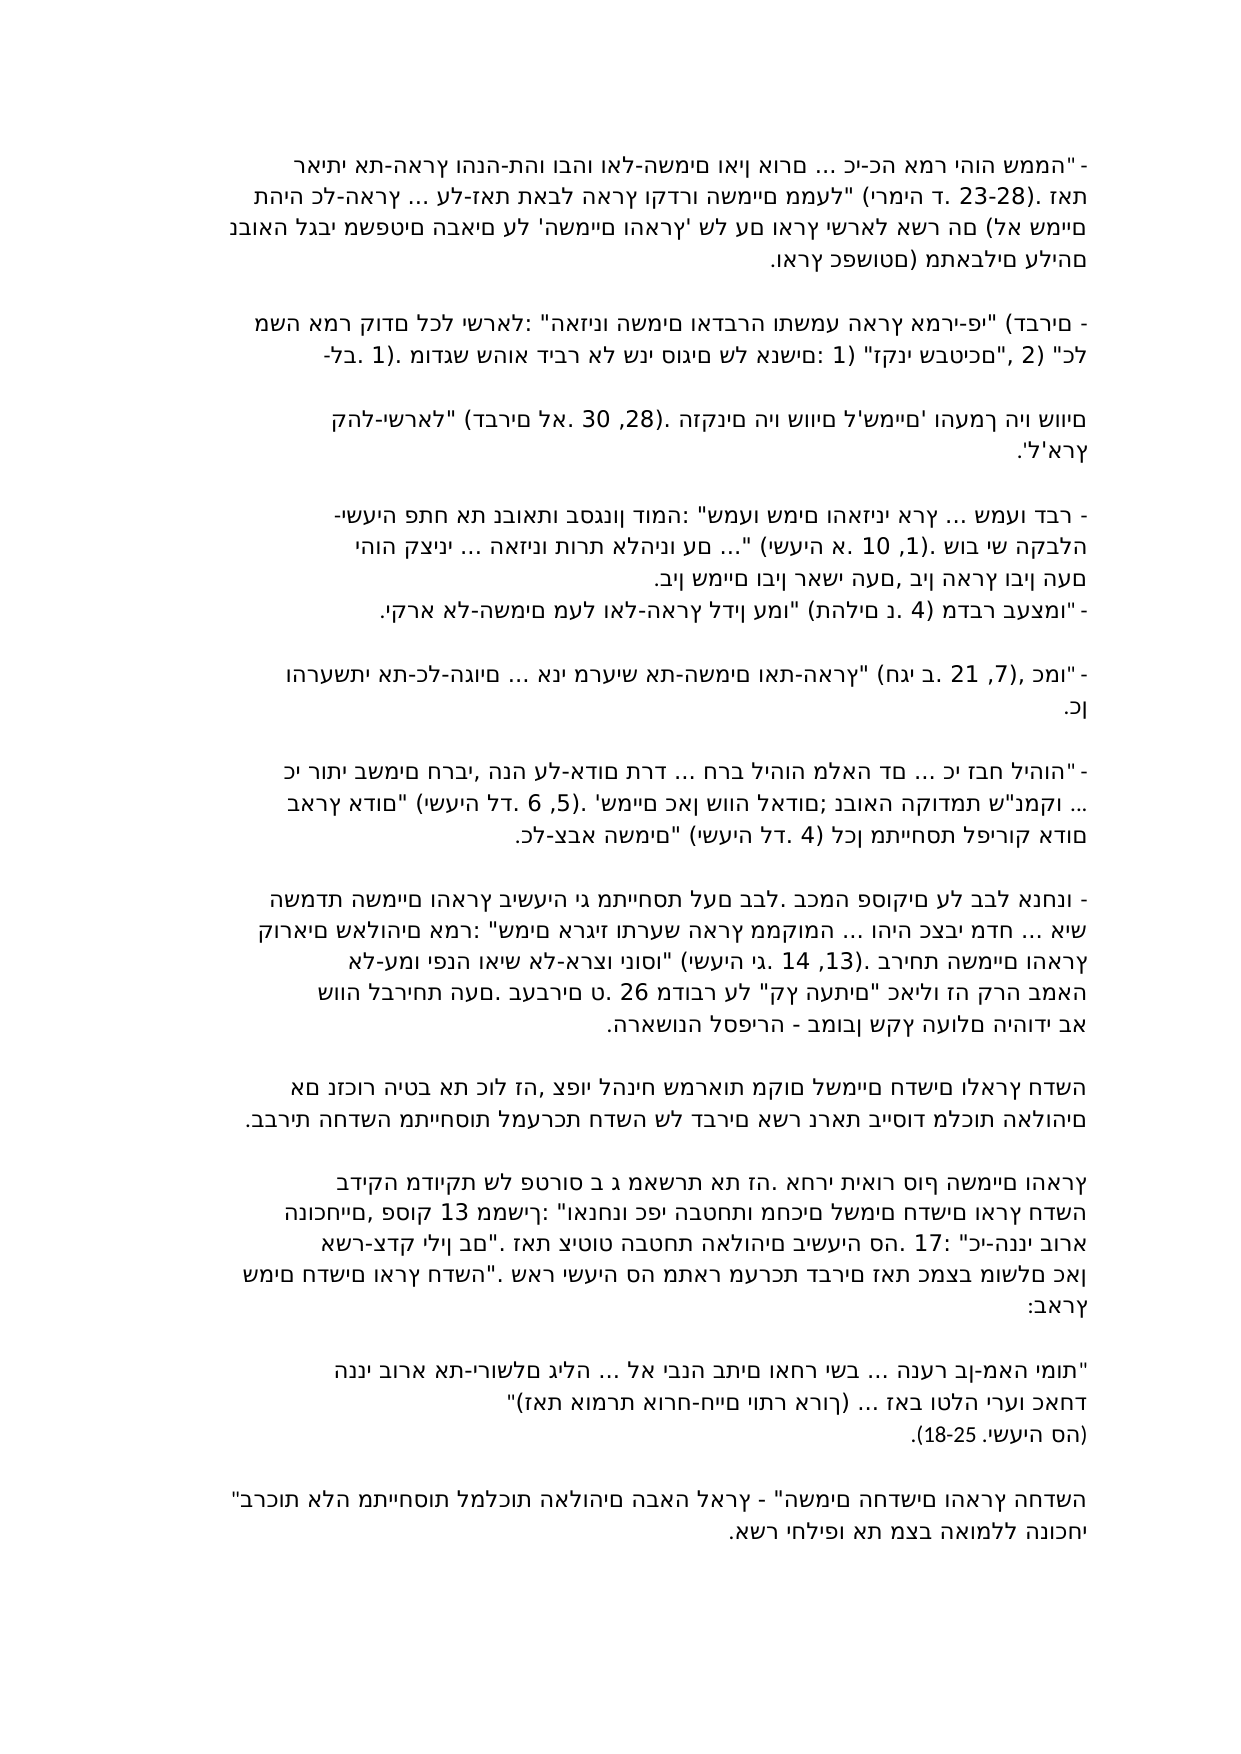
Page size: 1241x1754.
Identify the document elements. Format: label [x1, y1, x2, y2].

table_header [151, 150, 1089, 1571]
